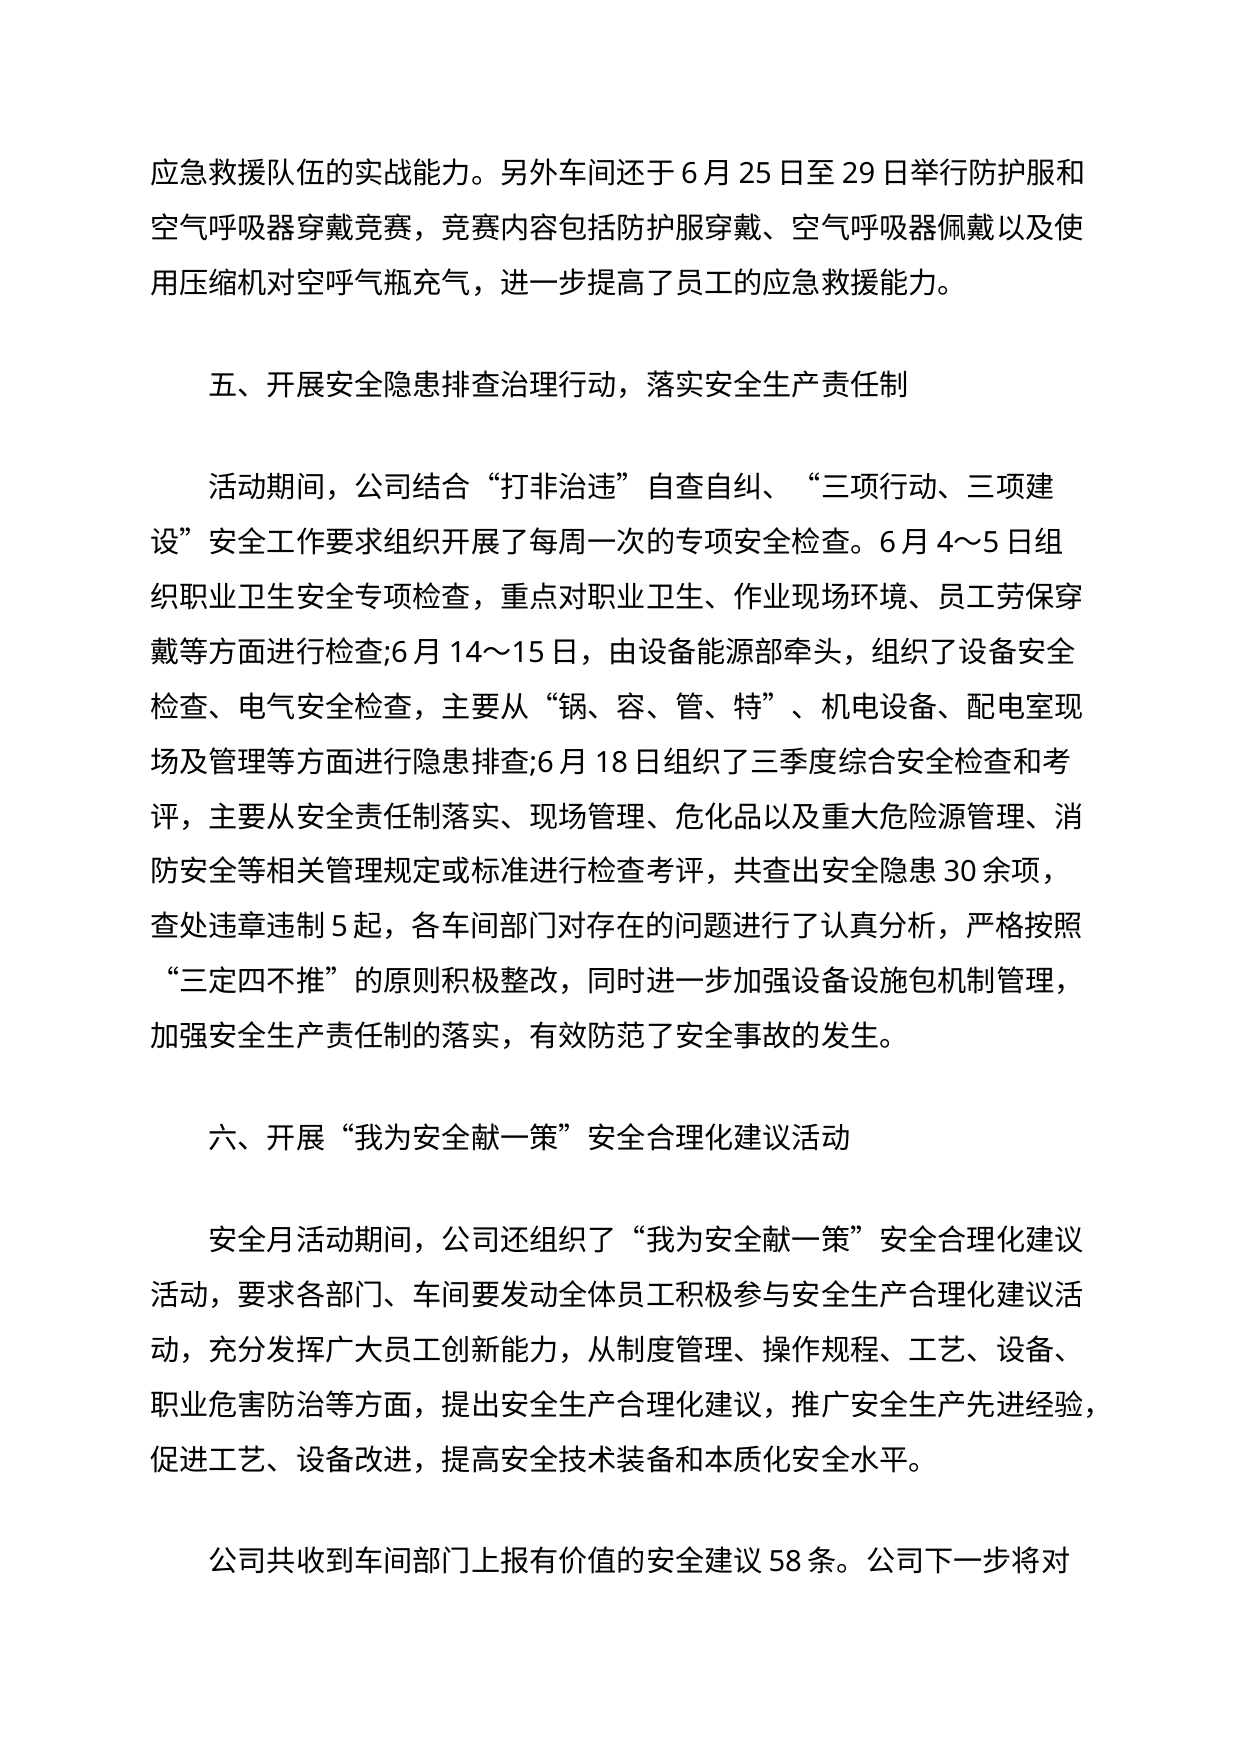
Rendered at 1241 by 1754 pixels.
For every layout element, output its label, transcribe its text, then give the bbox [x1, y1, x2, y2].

text 五、开展安全隐患排查治理行动，落实安全生产责任制 [150, 362, 1090, 404]
text 六、开展“我为安全献一策”安全合理化建议活动 [150, 1115, 1090, 1157]
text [150, 150, 1090, 302]
text 安全月活动期间，公司还组织了“我为安全献一策”安全合理化建议活动，要求各部门、车间要发动全体员工积极参与安全生产合理化建议活动，充分发挥广大员工创新能力，从制度管理、操作规程、工艺、设备、职业危害防治等方面，提出安全生产合理化建议，推广安全生产先进经验，促进工艺、设备改进，提高安全技术装备和本质化安全水平。 [150, 1216, 1090, 1478]
text 活动期间，公司结合“打非治违”自查自纠、“三项行动、三项建设”安全工作要求组织开展了每周一次的专项安全检查。6月4～5日组织职业卫生安全专项检查，重点对职业卫生、作业现场环境、员工劳保穿戴等方面进行检查;6月14～15日，由设备能源部牵头，组织了设备安全检查、电气安全检查，主要从“锅、容、管、特”、机电设备、配电室现场及管理等方面进行隐患排查;6月18日组织了三季度综合安全检查和考评，主要从安全责任制落实、现场管理、危化品以及重大危险源管理、消防安全等相关管理规定或标准进行检查考评，共查出安全隐患30余项，查处违章违制5起，各车间部门对存在的问题进行了认真分析，严格按照“三定四不推”的原则积极整改，同时进一步加强设备设施包机制管理，加强安全生产责任制的落实，有效防范了安全事故的发生。 [150, 463, 1090, 1055]
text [150, 1538, 1090, 1580]
